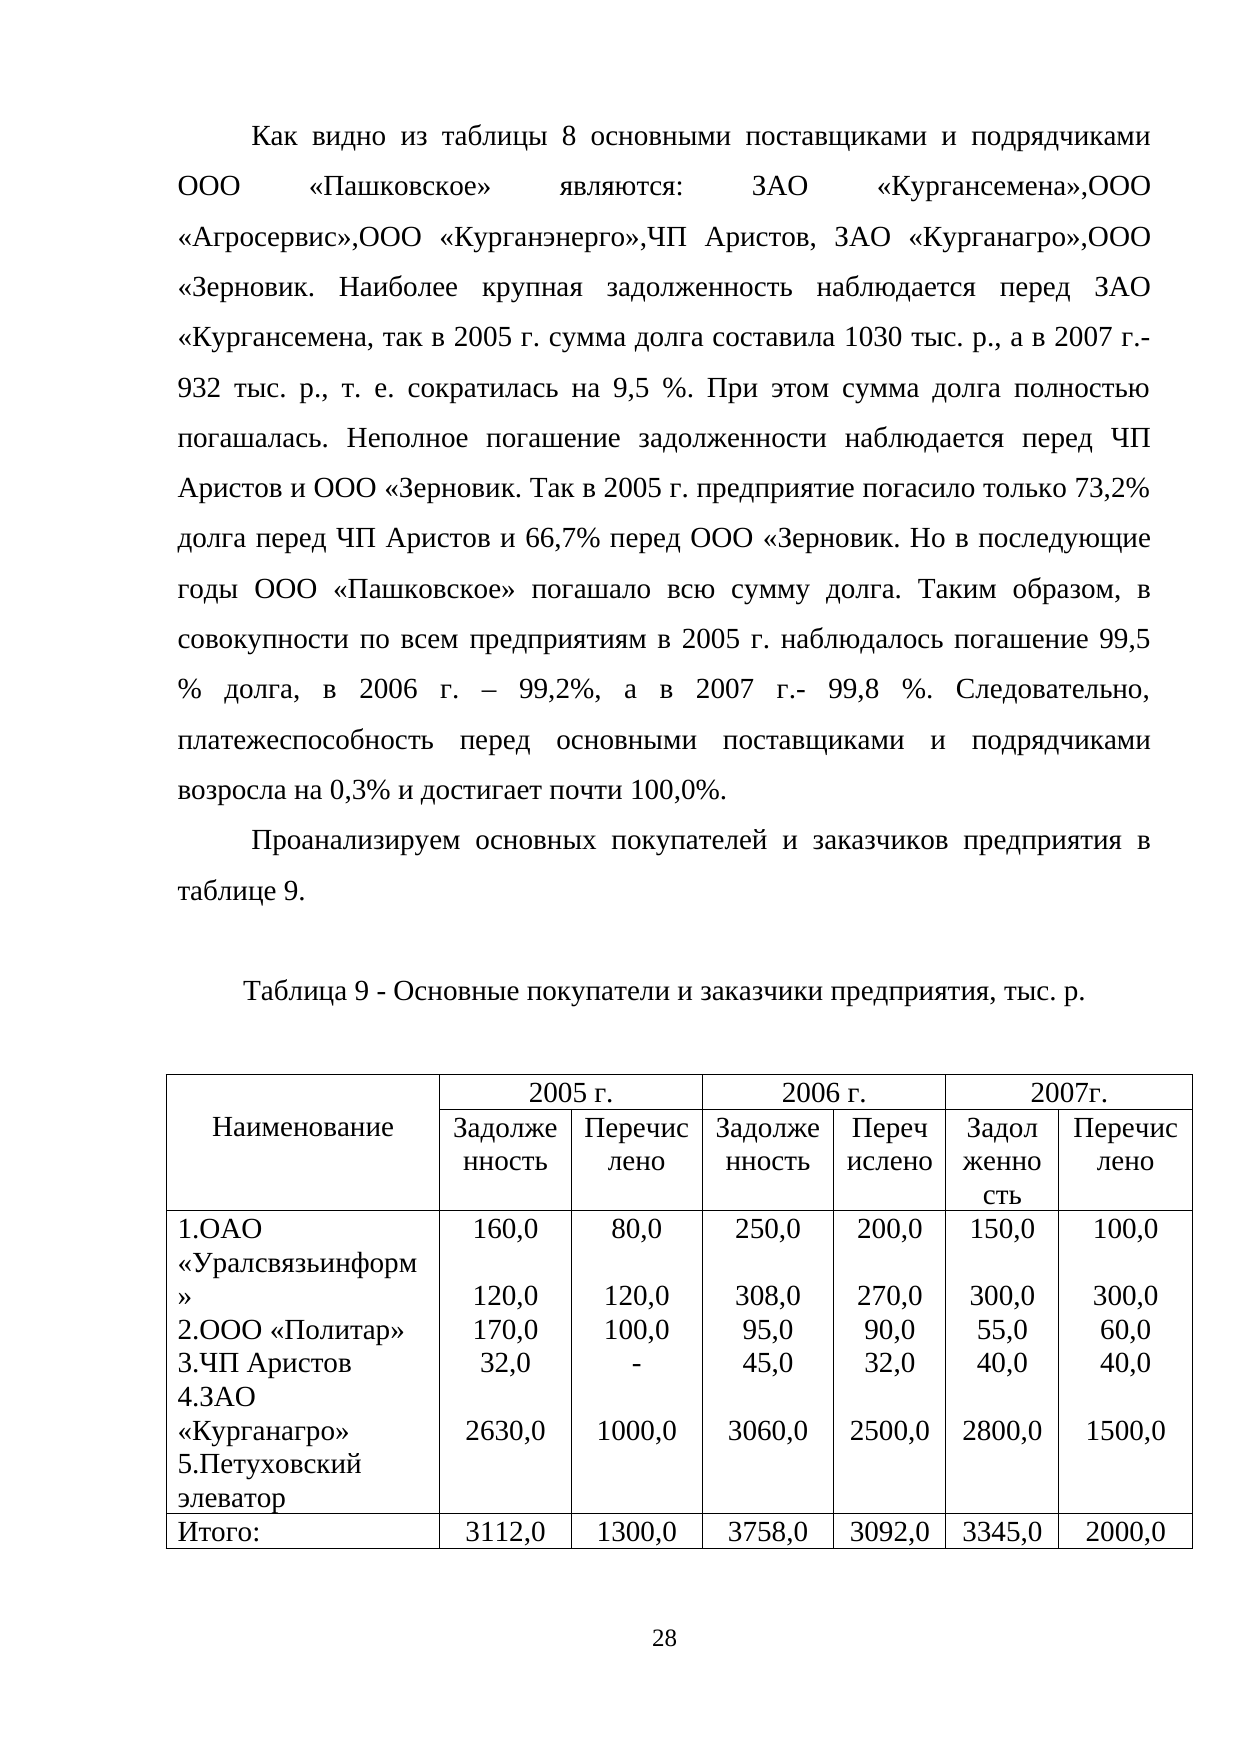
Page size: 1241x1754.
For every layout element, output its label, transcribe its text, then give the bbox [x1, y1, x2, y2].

table_header . [703, 1075, 945, 1109]
table_cell 3345,0 [946, 1514, 1058, 1548]
text Таблица 9 - Основные покупатели и заказчики предприятия, тыс. р. [177, 973, 1152, 1007]
table_cell 2000,0 [1059, 1514, 1192, 1548]
table_cell Перечислено [834, 1110, 945, 1210]
table_header Наименование [167, 1075, 439, 1210]
table_header . [440, 1075, 702, 1109]
table_cell Перечислено [1059, 1110, 1192, 1210]
table_cell 250,0 308,0 95,0 45,0 3060,0 [703, 1211, 833, 1513]
table_header 2007г. [946, 1075, 1192, 1109]
text Как видно из таблицы 8 основными поставщиками и подрядчиками ООО «Пашковское» являются: ЗАО «Кургансемена»,ООО «Агросервис»,ООО «Курганэнерго»,ЧП Аристов, ЗАО «Курганагро»,ООО «Зерновик. Наиболее крупная задолженность наблюдается перед ЗАО «Кургансемена, так в . сумма долга составила 1030 тыс. р., а в .- 932 тыс. р., т. е. сократилась на 9,5 %. При этом сумма долга полностью погашалась. Неполное погашение задолженности наблюдается перед ЧП Аристов и ООО «Зерновик. Так в . предприятие погасило только 73,2% долга перед ЧП Аристов и 66,7% перед ООО «Зерновик. Но в последующие годы ООО «Пашковское» погашало всю сумму долга. Таким образом, в совокупности по всем предприятиям в . наблюдалось погашение 99,5 % долга, в . – 99,2%, а в .- 99,8 %. Следовательно, платежеспособность перед основными поставщиками и подрядчиками возросла на 0,3% и достигает почти 100,0%. [177, 118, 1152, 806]
table_cell 200,0 270,0 90,0 32,0 2500,0 [834, 1211, 945, 1513]
table_cell 3758,0 [703, 1514, 833, 1548]
table_cell Задолженность [946, 1110, 1058, 1210]
table_cell Задолженность [703, 1110, 833, 1210]
text Проанализируем основных покупателей и заказчиков предприятия в таблице 9. [177, 822, 1152, 906]
table_cell Перечислено [572, 1110, 702, 1210]
table_cell 1300,0 [572, 1514, 702, 1548]
table_cell Задолженность [440, 1110, 571, 1210]
table_cell 3092,0 [834, 1514, 945, 1548]
table_cell 160,0 120,0 170,0 32,0 2630,0 [440, 1211, 571, 1513]
table_cell 1.ОАО «Уралсвязьинформ» 2.ООО «Политар» 3.ЧП Аристов 4.ЗАО «Курганагро» 5.Петуховский элеватор [167, 1211, 439, 1513]
table_cell Итого: [167, 1514, 439, 1548]
table_cell 150,0 300,0 55,0 40,0 2800,0 [946, 1211, 1058, 1513]
table_cell 3112,0 [440, 1514, 571, 1548]
table_cell 100,0 300,0 60,0 40,0 1500,0 [1059, 1211, 1192, 1513]
table_cell 80,0 120,0 100,0 - 1000,0 [572, 1211, 702, 1513]
